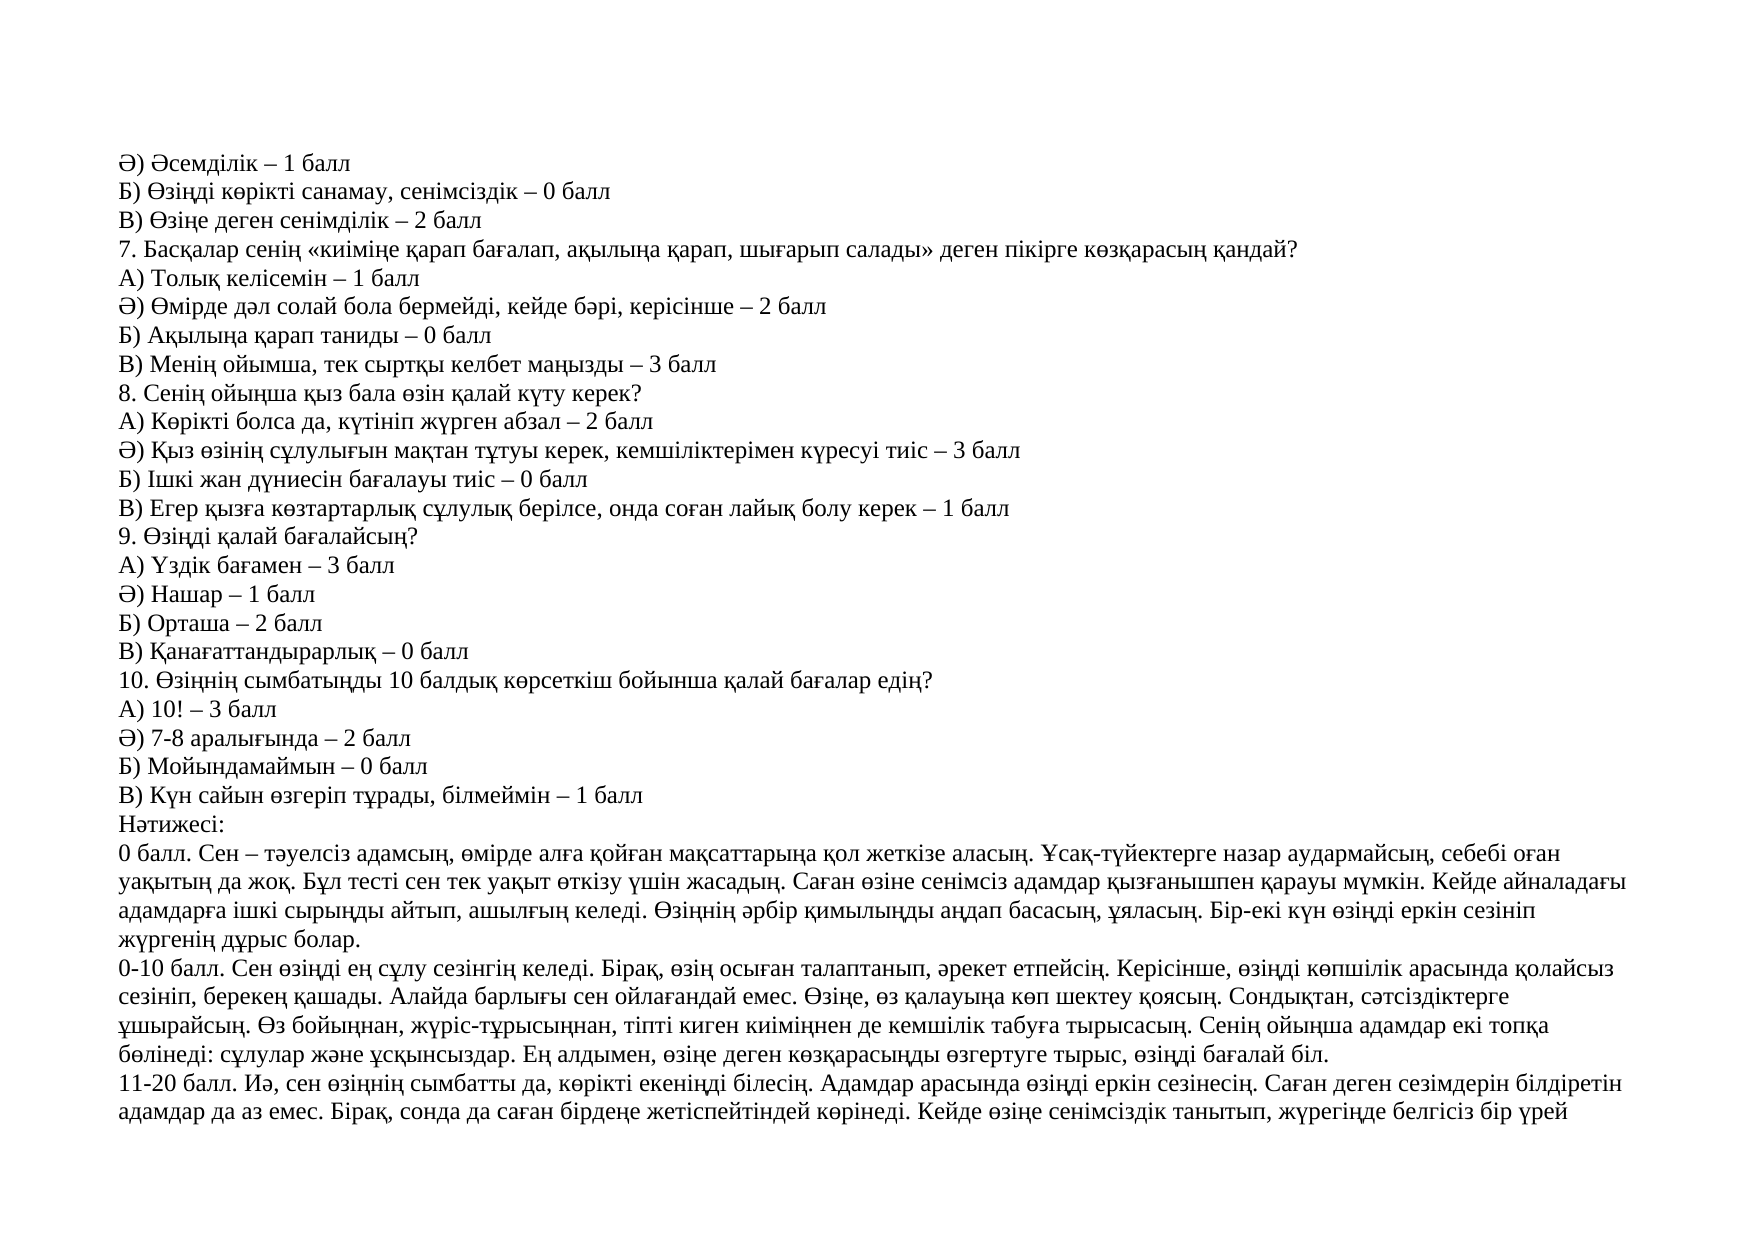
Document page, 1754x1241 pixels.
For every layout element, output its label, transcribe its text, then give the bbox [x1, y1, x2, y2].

text Ә) Өмірде дәл солай бола бермейді, кейде бәрі, керісінше – 2 балл [118, 291, 1636, 320]
text В) Егер қызға көзтартарлық сұлулық берілсе, онда соған лайық болу керек – 1 балл [118, 493, 1636, 521]
text 0 балл. Сен – тәуелсіз адамсың, өмірде алға қойған мақсаттарыңа қол жеткізе аласың. Ұсақ-түйектерге назар аудармайсың, себебі оған уақытың да жоқ. Бұл тесті сен тек уақыт өткізу үшін жасадың. Саған өзіне сенімсіз адамдар қызғанышпен қарауы мүмкін. Кейде айналадағы адамдарға ішкі сырыңды айтып, ашылғың келеді. Өзіңнің әрбір қимылыңды аңдап басасың, ұяласың. Бір-екі күн өзіңді еркін сезініп жүргенің дұрыс болар. [118, 838, 1636, 953]
text Ә) Қыз өзінің сұлулығын мақтан тұтуы керек, кемшіліктерімен күресуі тиіс – 3 балл [118, 435, 1636, 464]
text В) Менің ойымша, тек сыртқы келбет маңызды – 3 балл [118, 349, 1636, 378]
text Б) Орташа – 2 балл [118, 608, 1636, 636]
text Б) Ақылыңа қарап таниды – 0 балл [118, 320, 1636, 349]
text В) Күн сайын өзгеріп тұрады, білмеймін – 1 балл [118, 780, 1636, 809]
text Б) Ішкі жан дүниесін бағалауы тиіс – 0 балл [118, 464, 1636, 493]
text В) Қанағаттандырарлық – 0 балл [118, 636, 1636, 665]
text 0-10 балл. Сен өзіңді ең сұлу сезінгің келеді. Бірақ, өзің осыған талаптанып, әрекет етпейсің. Керісінше, өзіңді көпшілік арасында қолайсыз сезініп, берекең қашады. Алайда барлығы сен ойлағандай емес. Өзіңе, өз қалауыңа көп шектеу қоясың. Сондықтан, сәтсіздіктерге ұшырайсың. Өз бойыңнан, жүріс-тұрысыңнан, тіпті киген киіміңнен де кемшілік табуға тырысасың. Сенің ойыңша адамдар екі топқа бөлінеді: сұлулар және ұсқынсыздар. Ең алдымен, өзіңе деген көзқарасыңды өзгертуге тырыс, өзіңді бағалай біл. [118, 953, 1636, 1068]
text Нәтижесі: [118, 809, 1636, 838]
text 10. Өзіңнің сымбатыңды 10 балдық көрсеткіш бойынша қалай бағалар едің? [118, 665, 1636, 694]
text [118, 1068, 1636, 1125]
text 9. Өзіңді қалай бағалайсың? [118, 521, 1636, 550]
text А) 10! – 3 балл [118, 694, 1636, 723]
text В) Өзіңе деген сенімділік – 2 балл [118, 205, 1636, 234]
text 8. Сенің ойыңша қыз бала өзін қалай күту керек? [118, 378, 1636, 406]
text Б) Мойындамаймын – 0 балл [118, 751, 1636, 780]
text 7. Басқалар сенің «киіміңе қарап бағалап, ақылыңа қарап, шығарып салады» деген пікірге көзқарасың қандай? [118, 234, 1636, 263]
text А) Үздік бағамен – 3 балл [118, 550, 1636, 579]
text Б) Өзіңді көрікті санамау, сенімсіздік – 0 балл [118, 176, 1636, 205]
text А) Толық келісемін – 1 балл [118, 263, 1636, 291]
text А) Көрікті болса да, күтініп жүрген абзал – 2 балл [118, 406, 1636, 435]
text Ә) 7-8 аралығында – 2 балл [118, 723, 1636, 751]
text Ә) Әсемділік – 1 балл [118, 148, 1636, 176]
text Ә) Нашар – 1 балл [118, 579, 1636, 608]
